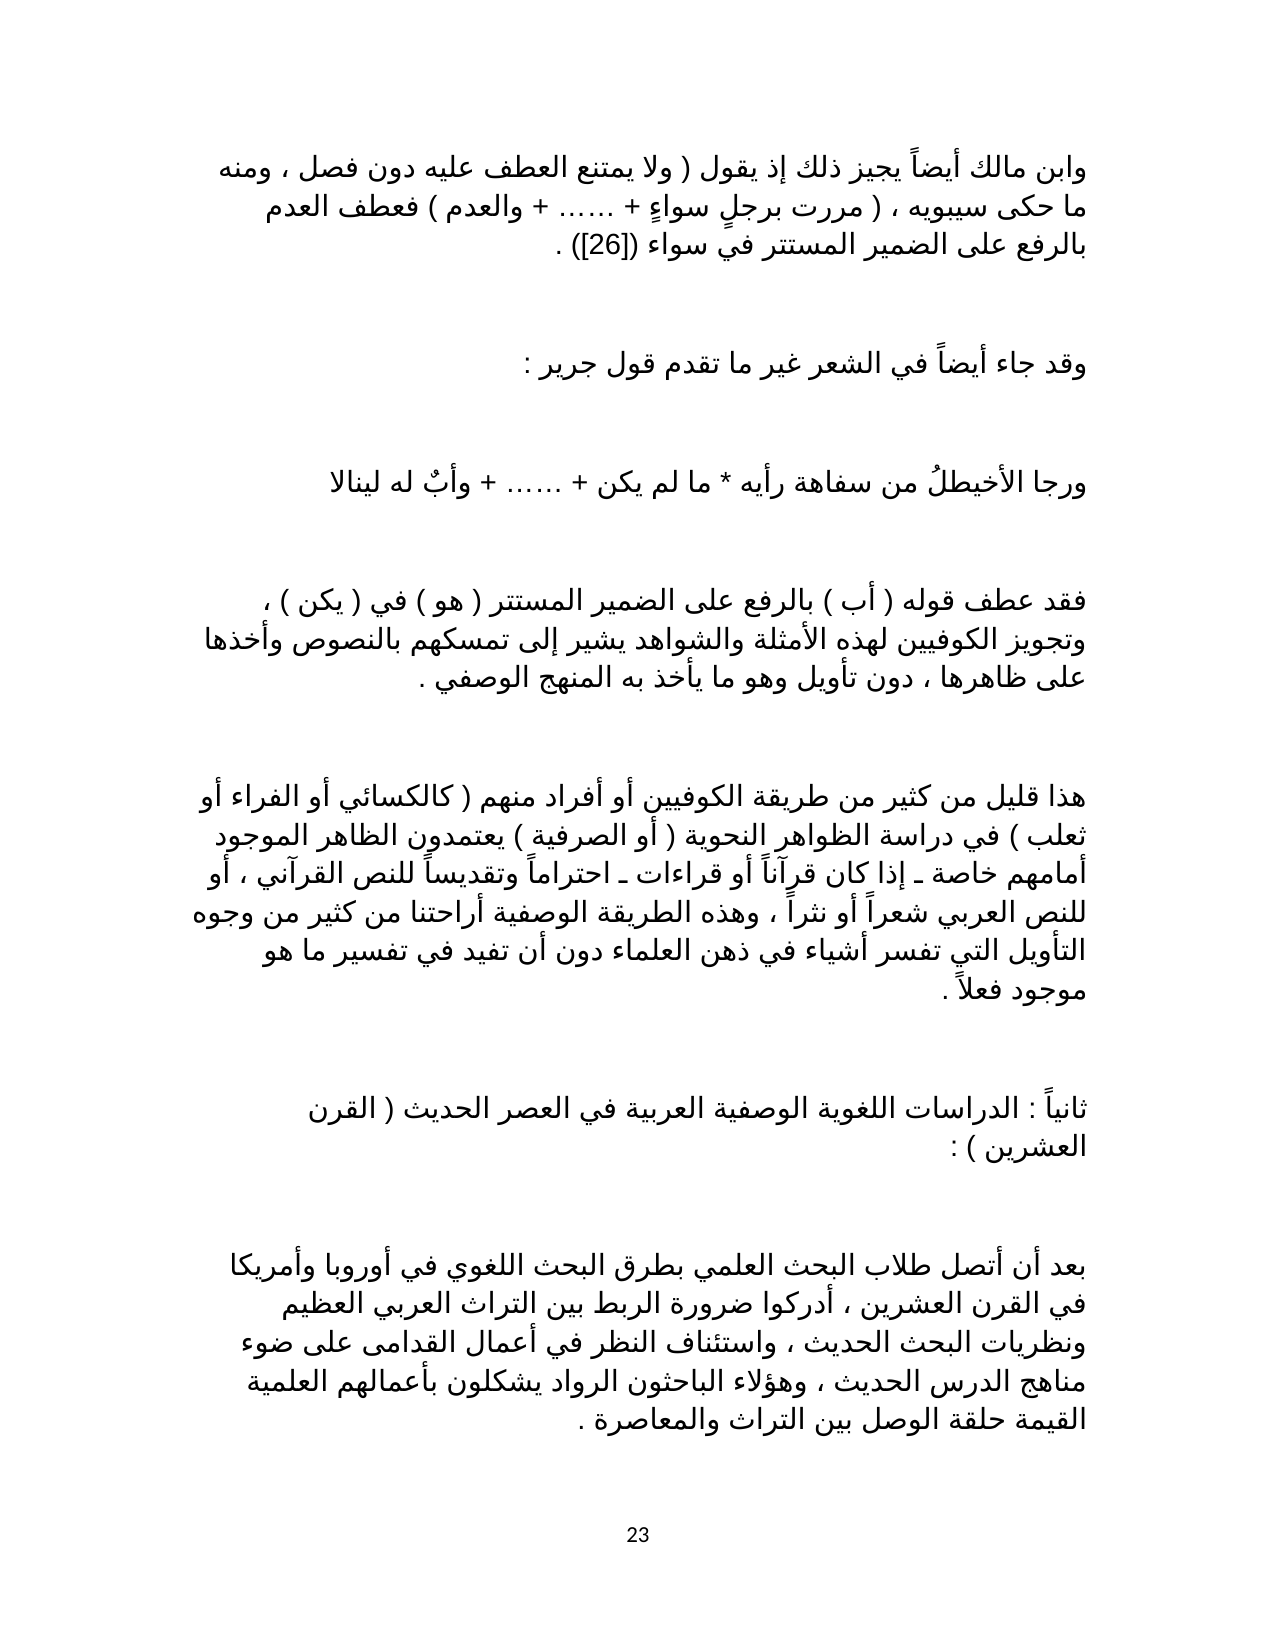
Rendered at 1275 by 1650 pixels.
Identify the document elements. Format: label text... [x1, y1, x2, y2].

text ثانياً : الدراسات اللغوية الوصفية العربية في العصر الحديث ( القرن العشرين ) : [187, 1091, 1087, 1163]
text فقد عطف قوله ( أب ) بالرفع على الضمير المستتر ( هو ) في ( يكن ) ، وتجويز الكوفيين لهذه الأمثلة والشواهد يشير إلى تمسكهم بالنصوص وأخذها على ظاهرها ، دون تأويل وهو ما يأخذ به المنهج الوصفي . [187, 583, 1087, 694]
text وقد جاء أيضاً في الشعر غير ما تقدم قول جرير : [187, 346, 1087, 379]
text وابن مالك أيضاً يجيز ذلك إذ يقول ( ولا يمتنع العطف عليه دون فصل ، ومنه ما حكى سيبويه ، ( مررت برجلٍ سواءٍ + …… + والعدم ) فعطف العدم بالرفع على الضمير المستتر في سواء ([26]) . [187, 150, 1087, 261]
text هذا قليل من كثير من طريقة الكوفيين أو أفراد منهم ( كالكسائي أو الفراء أو ثعلب ) في دراسة الظواهر النحوية ( أو الصرفية ) يعتمدون الظاهر الموجود أمامهم خاصة ـ إذا كان قرآناً أو قراءات ـ احتراماً وتقديساً للنص القرآني ، أو للنص العربي شعراً أو نثراً ، وهذه الطريقة الوصفية أراحتنا من كثير من وجوه التأويل التي تفسر أشياء في ذهن العلماء دون أن تفيد في تفسير ما هو موجود فعلاً . [187, 779, 1087, 1005]
text بعد أن أتصل طلاب البحث العلمي بطرق البحث اللغوي في أوروبا وأمريكا في القرن العشرين ، أدركوا ضرورة الربط بين التراث العربي العظيم ونظريات البحث الحديث ، واستئناف النظر في أعمال القدامى على ضوء مناهج الدرس الحديث ، وهؤلاء الباحثون الرواد يشكلون بأعمالهم العلمية القيمة حلقة الوصل بين التراث والمعاصرة . [187, 1248, 1087, 1436]
text ورجا الأخيطلُ من سفاهة رأيه * ما لم يكن + …… + وأبٌ له لينالا [187, 464, 1087, 498]
